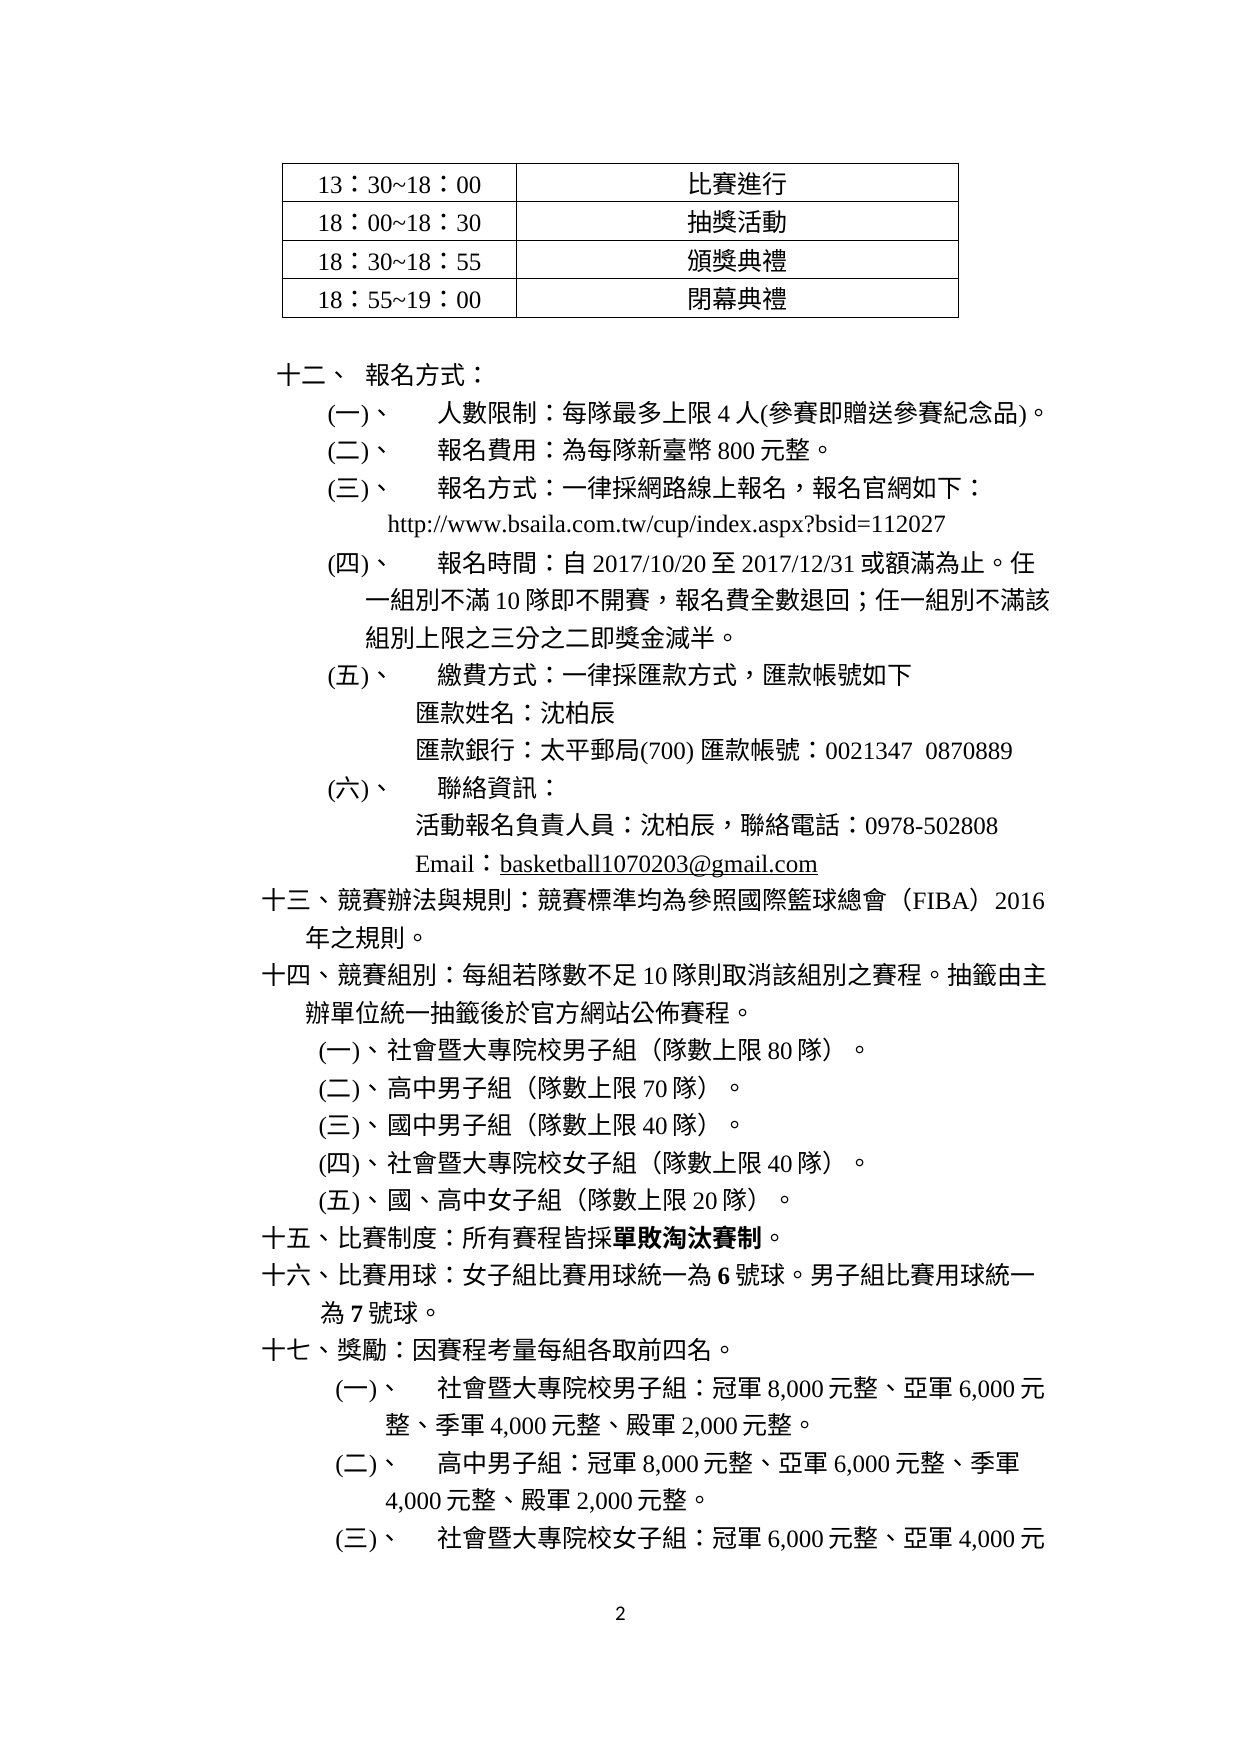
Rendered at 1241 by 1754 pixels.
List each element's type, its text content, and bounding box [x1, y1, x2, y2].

text 活動報名負責人員：沈柏辰，聯絡電話：0978-502808 [365, 805, 1053, 843]
list 社會暨大專院校男子組：冠軍8,000元整、亞軍6,000元整、季軍4,000元整、殿軍2,000元整。 [335, 1368, 1053, 1443]
list 報名費用：為每隊新臺幣800元整。 [327, 430, 1053, 468]
list 高中男子組（隊數上限70隊）。 [318, 1068, 1053, 1105]
list 國、高中女子組（隊數上限20隊）。 [318, 1180, 1053, 1218]
list 社會暨大專院校女子組（隊數上限40隊）。 [318, 1143, 1053, 1180]
table_cell 18：30~18：55 [283, 241, 516, 278]
list 比賽用球：女子組比賽用球統一為6號球。男子組比賽用球統一為7號球。 [261, 1255, 1053, 1330]
table_cell 18：00~18：30 [283, 202, 516, 239]
list 繳費方式：一律採匯款方式，匯款帳號如下 [327, 655, 1053, 693]
text Email：basketball1070203@gmail.com [365, 843, 1053, 880]
list 報名時間：自2017/10/20至2017/12/31或額滿為止。任一組別不滿10隊即不開賽，報名費全數退回；任一組別不滿該組別上限之三分之二即獎金減半。 [327, 543, 1053, 655]
list 高中男子組：冠軍8,000元整、亞軍6,000元整、季軍4,000元整、殿軍2,000元整。 [335, 1443, 1053, 1518]
list 社會暨大專院校男子組（隊數上限80隊）。 [318, 1030, 1053, 1068]
list 競賽辦法與規則：競賽標準均為參照國際籃球總會（FIBA）2016年之規則。 [261, 880, 1053, 955]
table_cell 13：30~18：00 [283, 164, 516, 201]
table_cell 閉幕典禮 [517, 279, 958, 317]
list http://www.bsaila.com.tw/cup/index.aspx?bsid=112027 [287, 505, 1053, 543]
table_cell 比賽進行 [517, 164, 958, 201]
text 匯款姓名：沈柏辰 [365, 693, 1053, 730]
list 比賽制度：所有賽程皆採單敗淘汰賽制。 [261, 1218, 1053, 1255]
list 報名方式： [276, 355, 1053, 393]
list 競賽組別：每組若隊數不足10隊則取消該組別之賽程。抽籤由主辦單位統一抽籤後於官方網站公佈賽程。 [261, 955, 1053, 1030]
list 報名方式：一律採網路線上報名，報名官網如下： [327, 468, 1053, 505]
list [335, 1518, 1053, 1555]
list 獎勵：因賽程考量每組各取前四名。 [261, 1330, 1053, 1368]
list 人數限制：每隊最多上限4人(參賽即贈送參賽紀念品)。 [327, 393, 1053, 430]
list 國中男子組（隊數上限40隊）。 [318, 1105, 1053, 1143]
table_cell 頒獎典禮 [517, 241, 958, 278]
list 聯絡資訊： [327, 768, 1053, 805]
table_cell 抽獎活動 [517, 202, 958, 239]
text 匯款銀行：太平郵局(700) 匯款帳號：0021347 0870889 [365, 730, 1053, 768]
table_cell 18：55~19：00 [283, 279, 516, 317]
